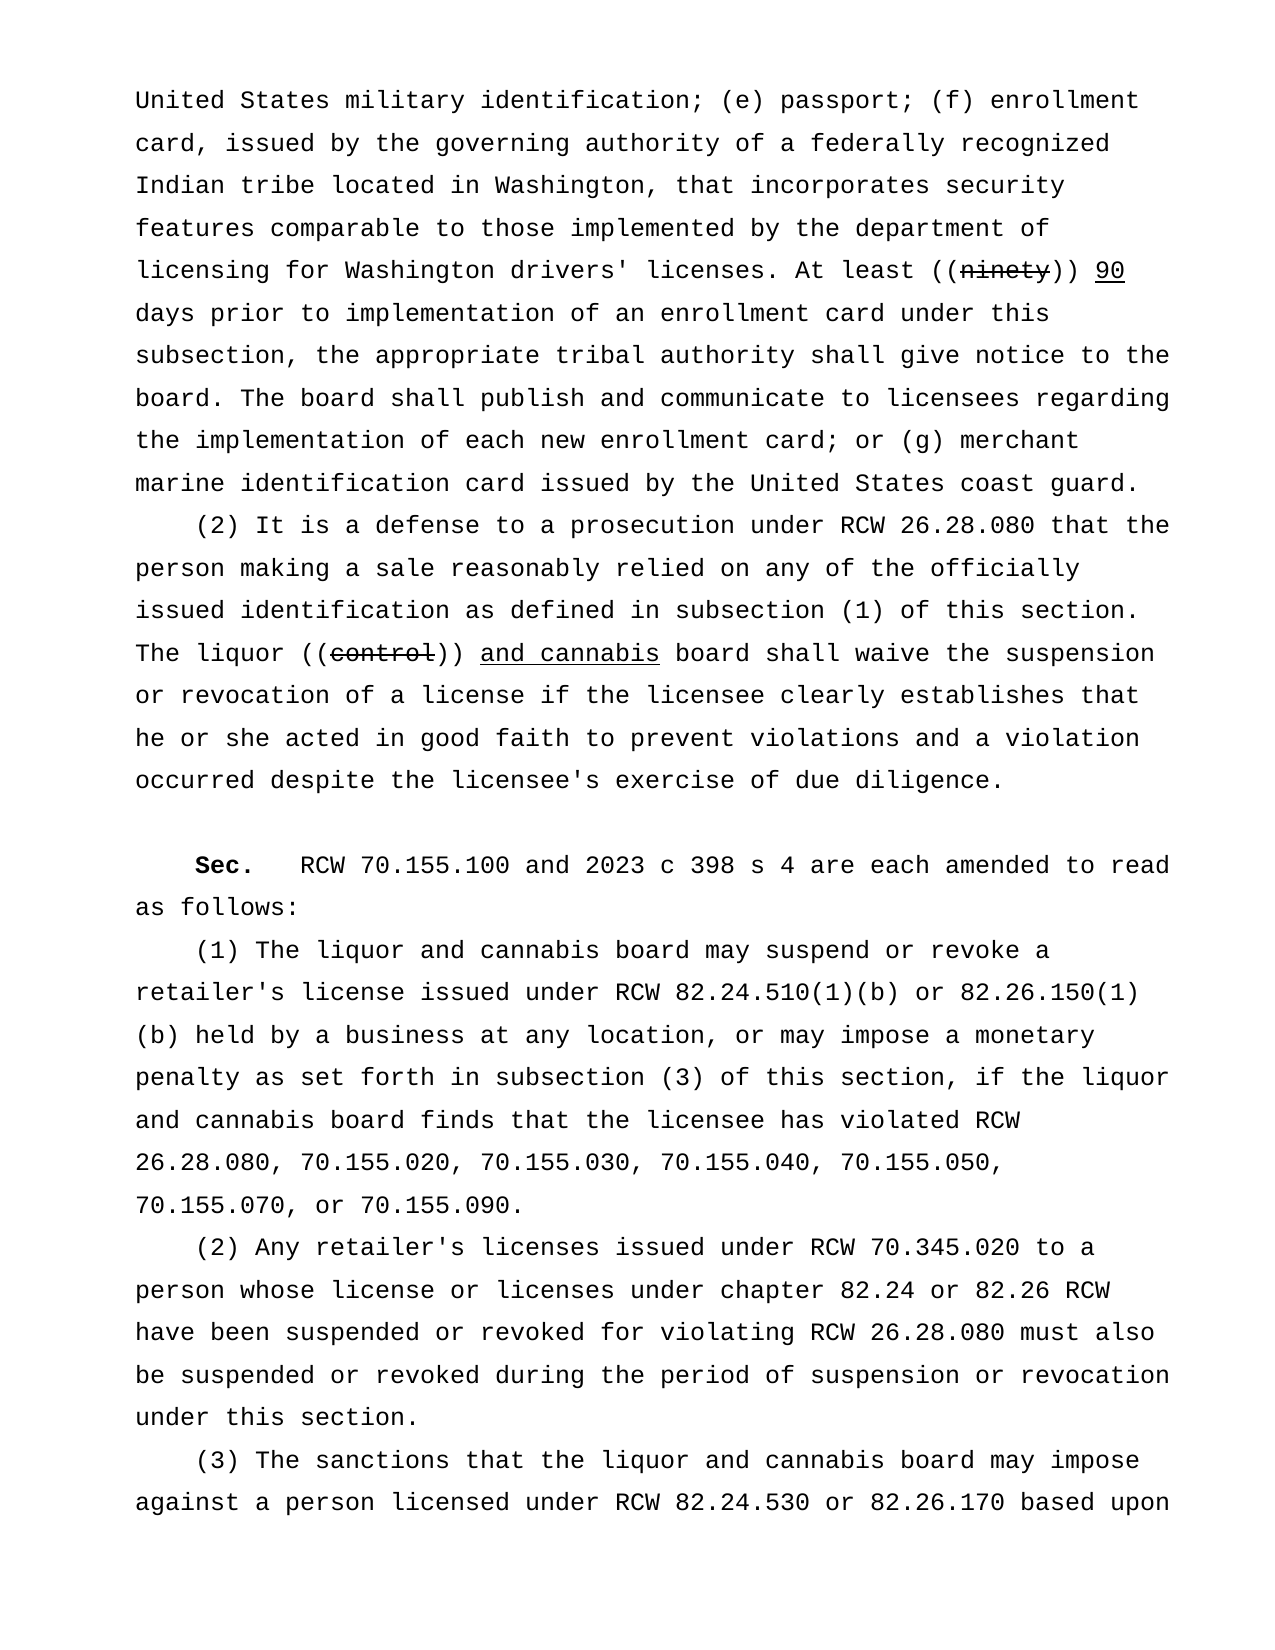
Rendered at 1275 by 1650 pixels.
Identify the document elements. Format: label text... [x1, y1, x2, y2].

text Sec. RCW 70.155.100 and 2023 c 398 s 4 are each amended to read as follows: [135, 839, 1170, 924]
text (2) Any retailer's licenses issued under RCW 70.345.020 to a person whose license or licenses under chapter 82.24 or 82.26 RCW have been suspended or revoked for violating RCW 26.28.080 must also be suspended or revoked during the period of suspension or revocation under this section. [135, 1222, 1170, 1434]
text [135, 1434, 1170, 1519]
text (2) It is a defense to a prosecution under RCW 26.28.080 that the person making a sale reasonably relied on any of the officially issued identification as defined in subsection (1) of this section. The liquor ((control)) and cannabis board shall waive the suspension or revocation of a license if the licensee clearly establishes that he or she acted in good faith to prevent violations and a violation occurred despite the licensee's exercise of due diligence. [135, 500, 1170, 797]
text (1) The liquor and cannabis board may suspend or revoke a retailer's license issued under RCW 82.24.510(1)(b) or 82.26.150(1)(b) held by a business at any location, or may impose a monetary penalty as set forth in subsection (3) of this section, if the liquor and cannabis board finds that the licensee has violated RCW 26.28.080, 70.155.020, 70.155.030, 70.155.040, 70.155.050, 70.155.070, or 70.155.090. [135, 924, 1170, 1222]
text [135, 75, 1170, 500]
